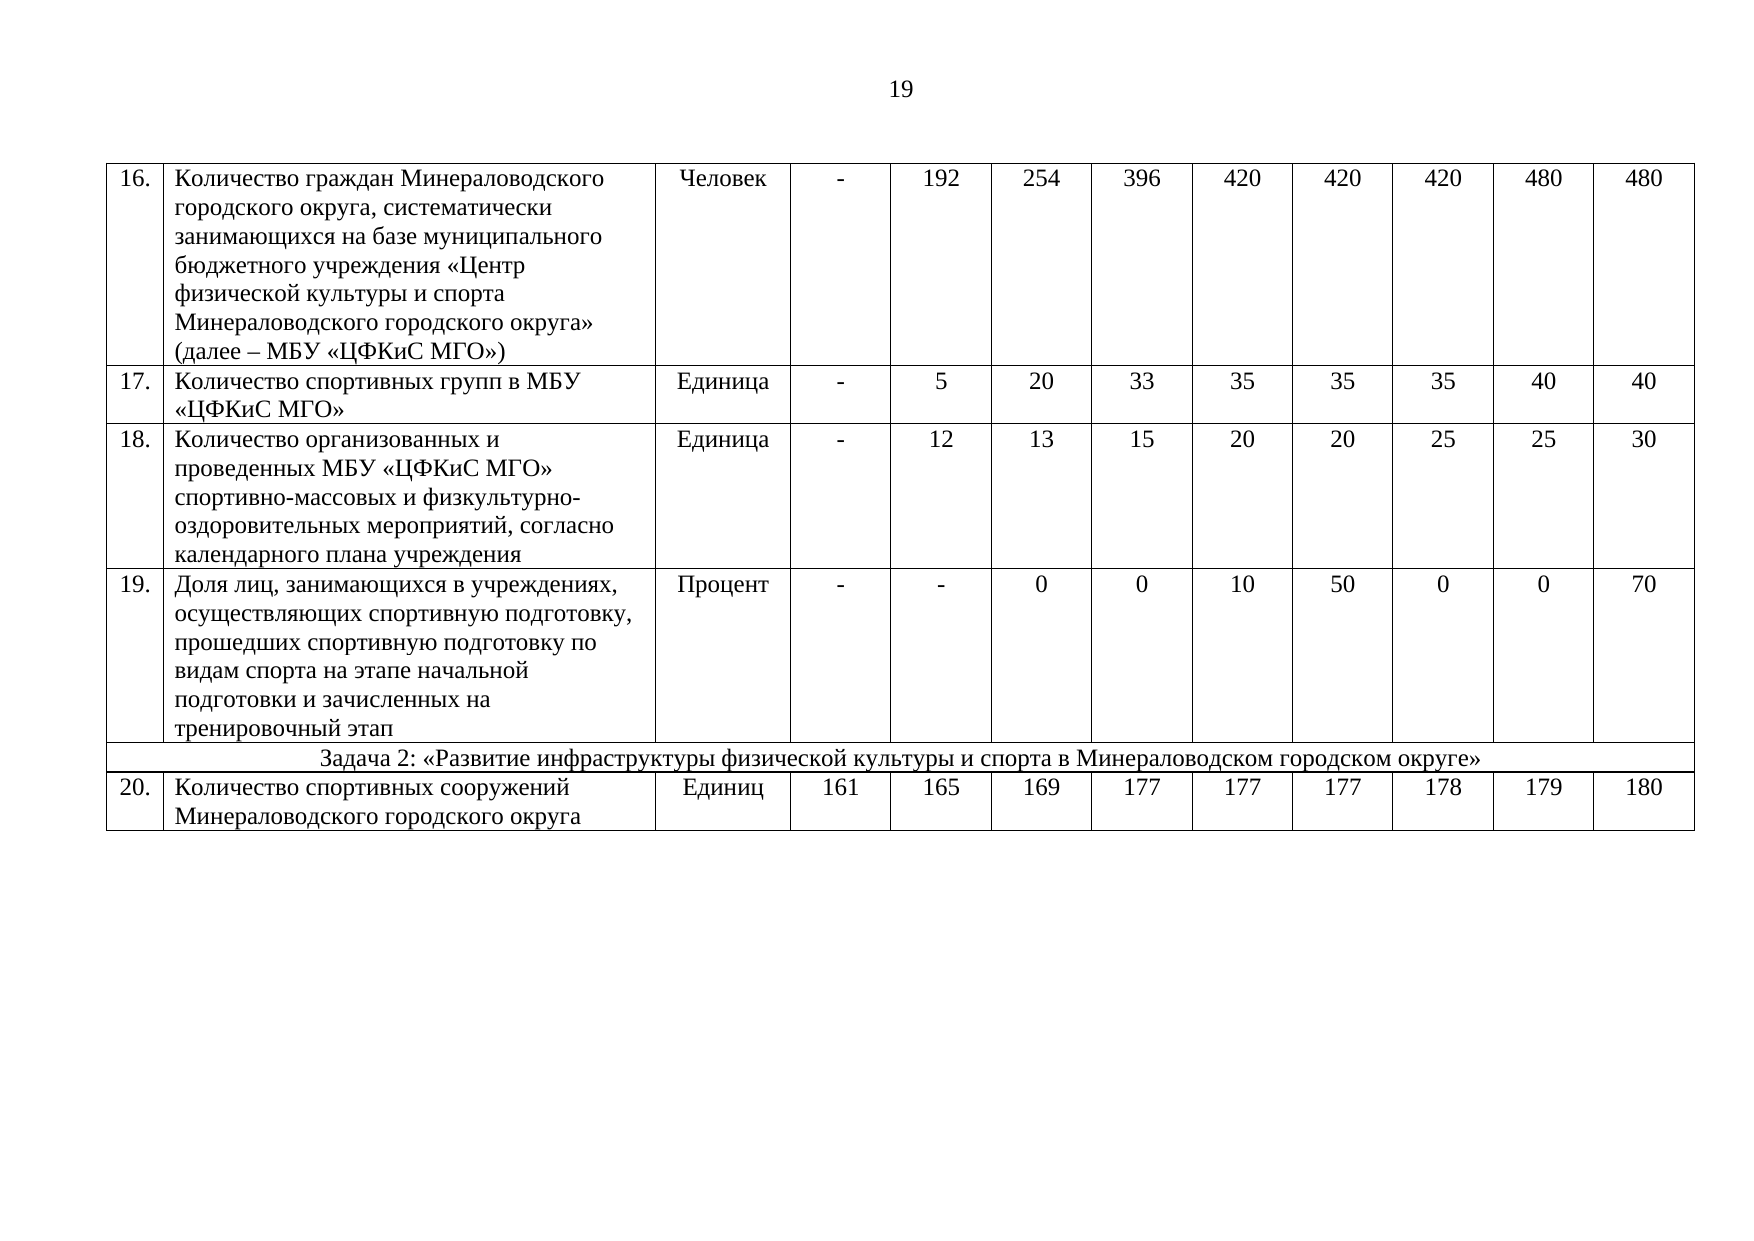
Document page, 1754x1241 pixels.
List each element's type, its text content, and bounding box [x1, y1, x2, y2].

table_cell 10 [1193, 569, 1292, 742]
table_cell - [891, 569, 991, 742]
table_cell 420 [1393, 164, 1493, 365]
table_cell Количество спортивных сооружений Минераловодского городского округа [164, 773, 655, 830]
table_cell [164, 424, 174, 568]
table_cell 20 [1193, 424, 1292, 568]
table_cell - [791, 164, 890, 365]
table_cell 177 [1193, 773, 1292, 830]
table_cell 177 [1092, 773, 1192, 830]
table_cell 5 [891, 366, 991, 423]
table_cell 165 [891, 773, 991, 830]
table_cell Процент [656, 569, 790, 742]
table_cell 25 [1393, 424, 1493, 568]
table_cell - [791, 424, 890, 568]
table_cell 480 [1594, 164, 1694, 365]
table_cell 12 [891, 424, 991, 568]
table_cell 20. [107, 773, 163, 830]
table_cell 420 [1293, 164, 1392, 365]
table_cell Единиц [656, 773, 790, 830]
table_cell 161 [791, 773, 890, 830]
table_cell 0 [1494, 569, 1593, 742]
table_cell 35 [1193, 366, 1292, 423]
table_cell Единица [656, 424, 790, 568]
table_cell 15 [1092, 424, 1192, 568]
table_cell 20 [1293, 424, 1392, 568]
table_cell 40 [1594, 366, 1694, 423]
table_cell 40 [1494, 366, 1593, 423]
table_cell 13 [992, 424, 1091, 568]
table_cell 19. [107, 569, 163, 742]
table_cell 50 [1293, 569, 1392, 742]
table_cell Задача 2: «Развитие инфраструктуры физической культуры и спорта в Минераловодском городском округе» [107, 743, 1694, 771]
table_cell 30 [1594, 424, 1694, 568]
table_cell Количество спортивных групп в МБУ «ЦФКиС МГО» [164, 366, 655, 423]
table_cell 17. [107, 366, 163, 423]
table_cell 16. [107, 164, 163, 365]
table_cell 180 [1594, 773, 1694, 830]
table_cell 33 [1092, 366, 1192, 423]
table_cell Человек [656, 164, 790, 365]
table_cell Количество организованных и проведенных МБУ «ЦФКиС МГО» спортивно-массовых и физкультурно-оздоровительных мероприятий, согласно календарного плана учреждения [500, 424, 655, 568]
table_cell 25 [1494, 424, 1593, 568]
table_cell 396 [1092, 164, 1192, 365]
table_cell 480 [1494, 164, 1593, 365]
table_cell 420 [1193, 164, 1292, 365]
table_cell 35 [1293, 366, 1392, 423]
table_cell 254 [992, 164, 1091, 365]
table_cell 18. [107, 424, 163, 568]
table_cell 169 [992, 773, 1091, 830]
table_cell 178 [1393, 773, 1493, 830]
table_cell Единица [656, 366, 790, 423]
table_cell 192 [891, 164, 991, 365]
table_cell Доля лиц, занимающихся в учреждениях, осуществляющих спортивную подготовку, прошедших спортивную подготовку по видам спорта на этапе начальной подготовки и зачисленных на тренировочный этап [393, 569, 655, 742]
table_cell 0 [1393, 569, 1493, 742]
table_cell 0 [992, 569, 1091, 742]
table_cell 20 [992, 366, 1091, 423]
table_cell Количество граждан Минераловодского городского округа, систематически занимающихся на базе муниципального бюджетного учреждения «Центр физической культуры и спорта Минераловодского городского округа» (далее – МБУ «ЦФКиС МГО») [164, 164, 655, 365]
table_cell - [791, 366, 890, 423]
table_cell 35 [1393, 366, 1493, 423]
table_cell 0 [1092, 569, 1192, 742]
table_cell 179 [1494, 773, 1593, 830]
table_cell 70 [1594, 569, 1694, 742]
table_cell 177 [1293, 773, 1392, 830]
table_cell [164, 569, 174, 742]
table_cell - [791, 569, 890, 742]
